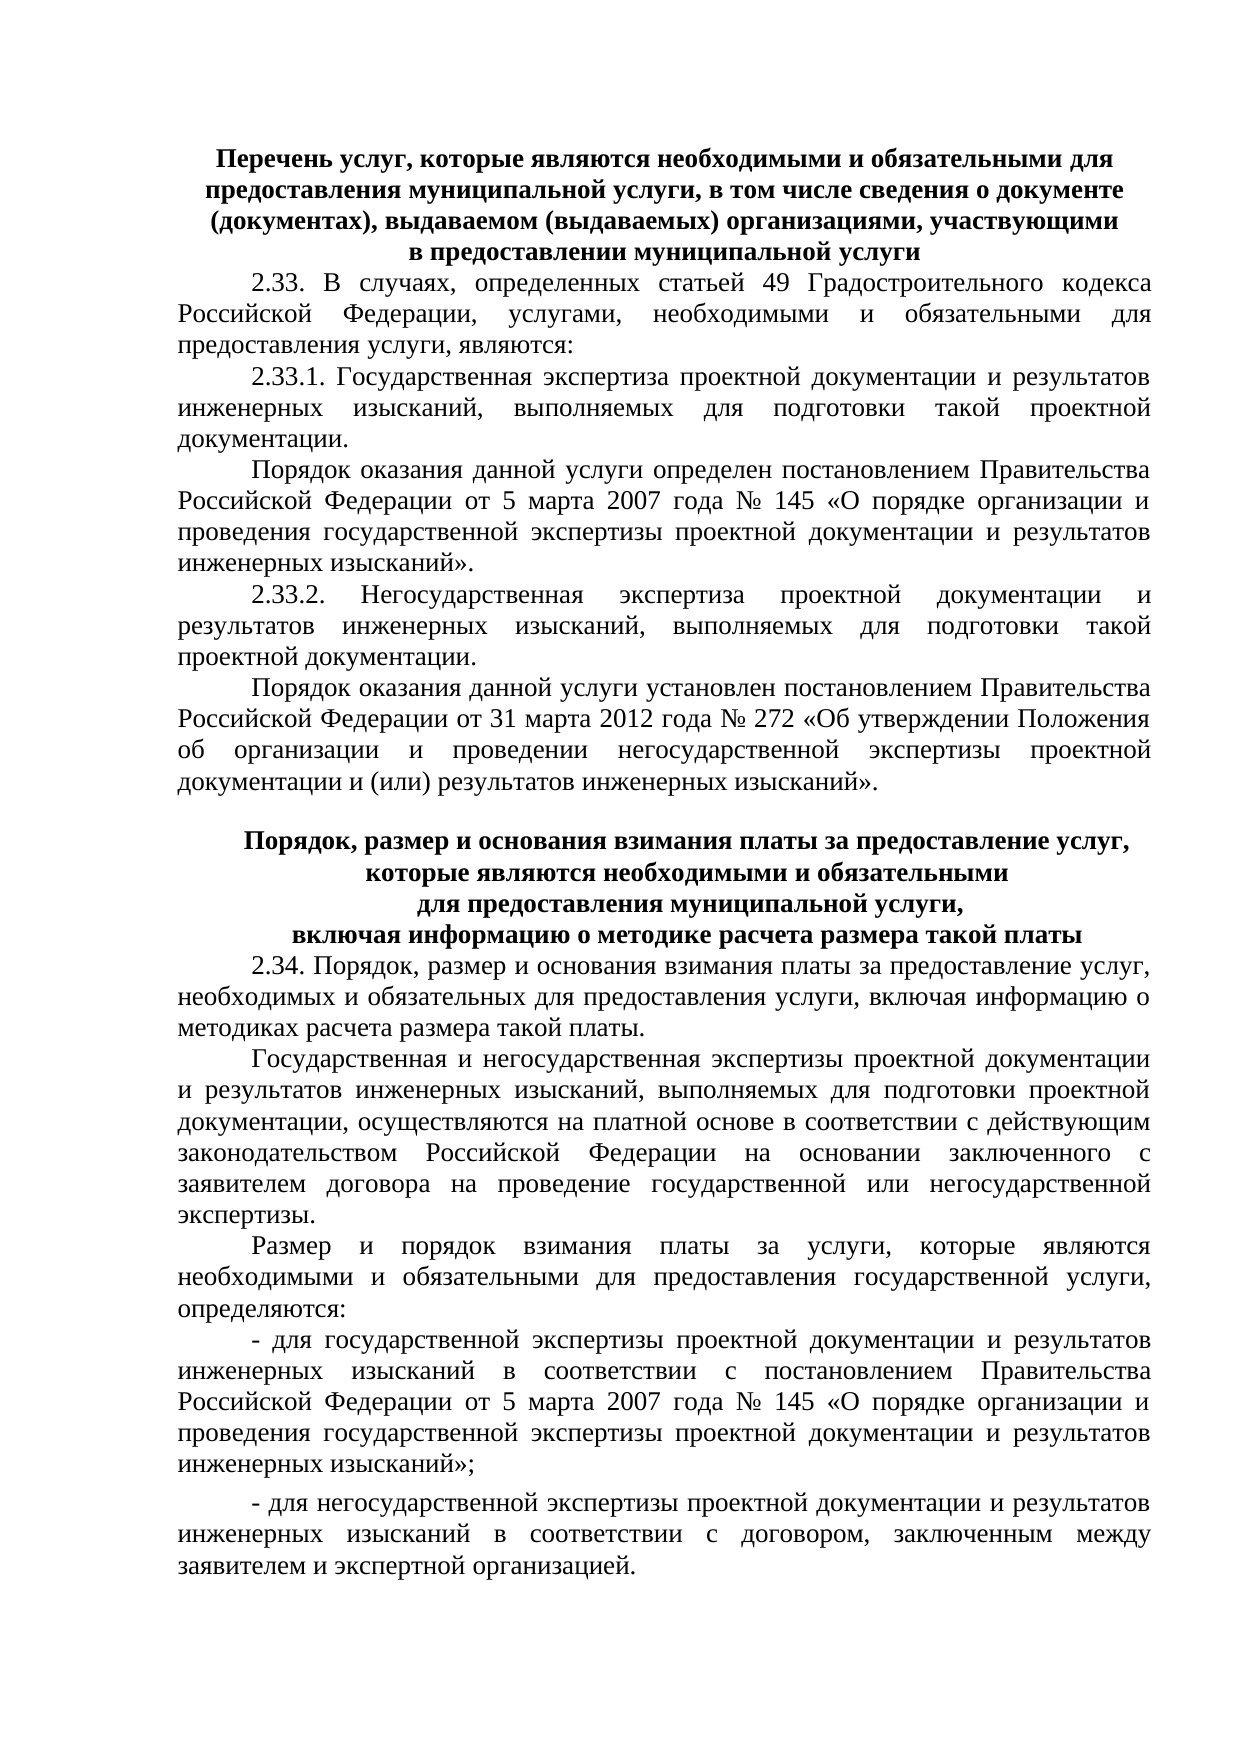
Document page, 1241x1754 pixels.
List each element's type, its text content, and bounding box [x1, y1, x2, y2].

subtitle которые являются необходимыми и обязательными [223, 856, 1151, 887]
text Порядок оказания данной услуги установлен постановлением Правительства Российской Федерации от 31 марта 2012 года № 272 «Об утверждении Положения об организации и проведении негосударственной экспертизы проектной документации и (или) результатов инженерных изысканий». [177, 671, 1151, 796]
subtitle в предоставлении муниципальной услуги [177, 235, 1152, 266]
subtitle Порядок, размер и основания взимания платы за предоставление услуг, [223, 824, 1151, 856]
text Размер и порядок взимания платы за услуги, которые являются необходимыми и обязательными для предоставления государственной услуги, определяются: [177, 1229, 1151, 1323]
text - для государственной экспертизы проектной документации и результатов инженерных изысканий в соответствии с постановлением Правительства Российской Федерации от 5 марта 2007 года № 145 «О порядке организации и проведения государственной экспертизы проектной документации и результатов инженерных изысканий»; [177, 1323, 1151, 1478]
text 2.33.2. Негосударственная экспертиза проектной документации и результатов инженерных изысканий, выполняемых для подготовки такой проектной документации. [177, 578, 1151, 671]
text Государственная и негосударственная экспертизы проектной документации и результатов инженерных изысканий, выполняемых для подготовки проектной документации, осуществляются на платной основе в соответствии с действующим законодательством Российской Федерации на основании заключенного с заявителем договора на проведение государственной или негосударственной экспертизы. [177, 1042, 1151, 1229]
text - для негосударственной экспертизы проектной документации и результатов инженерных изысканий в соответствии с договором, заключенным между заявителем и экспертной организацией. [177, 1486, 1151, 1580]
subtitle для предоставления муниципальной услуги, [223, 887, 1151, 918]
text включая информацию о методике расчета размера такой платы [223, 918, 1151, 949]
text 2.33. В случаях, определенных статьей 49 Градостроительного кодекса Российской Федерации, услугами, необходимыми и обязательными для предоставления услуги, являются: [177, 266, 1151, 360]
subtitle (документах), выдаваемом (выдаваемых) организациями, участвующими [177, 204, 1152, 235]
text 2.33.1. Государственная экспертиза проектной документации и результатов инженерных изысканий, выполняемых для подготовки такой проектной документации. [177, 360, 1151, 453]
text Порядок оказания данной услуги определен постановлением Правительства Российской Федерации от 5 марта 2007 года № 145 «О порядке организации и проведения государственной экспертизы проектной документации и результатов инженерных изысканий». [177, 453, 1151, 578]
list 2.34. Порядок, размер и основания взимания платы за предоставление услуг, необходимых и обязательных для предоставления услуги, включая информацию о методиках расчета размера такой платы. [177, 949, 1151, 1042]
subtitle Перечень услуг, которые являются необходимыми и обязательными для предоставления муниципальной услуги, в том числе сведения о документе [177, 142, 1152, 204]
